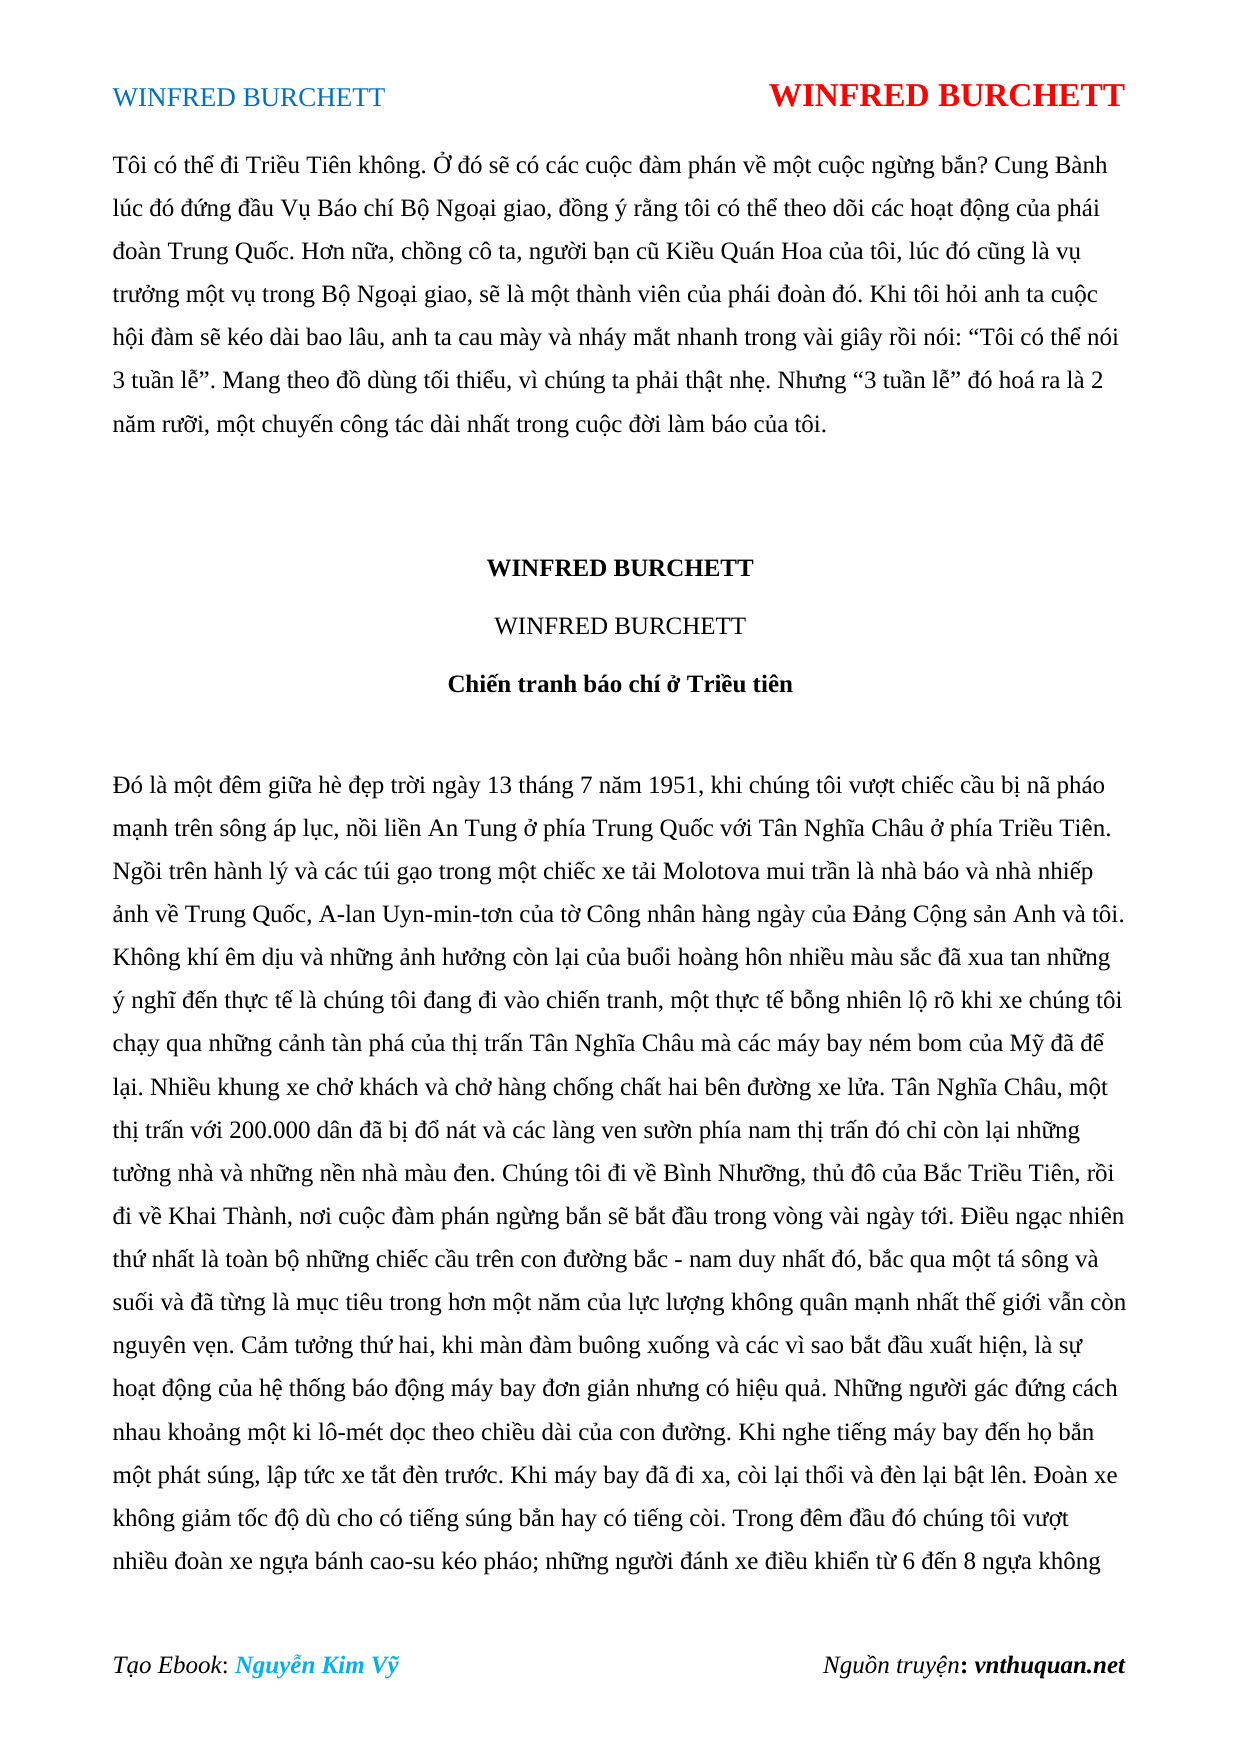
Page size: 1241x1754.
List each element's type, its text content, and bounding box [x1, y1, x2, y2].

text Chiến tranh báo chí ở Triều tiên [112, 669, 1128, 697]
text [112, 727, 1128, 1575]
text WINFRED BURCHETT [112, 553, 1128, 582]
text WINFRED BURCHETT [112, 611, 1128, 639]
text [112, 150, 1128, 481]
